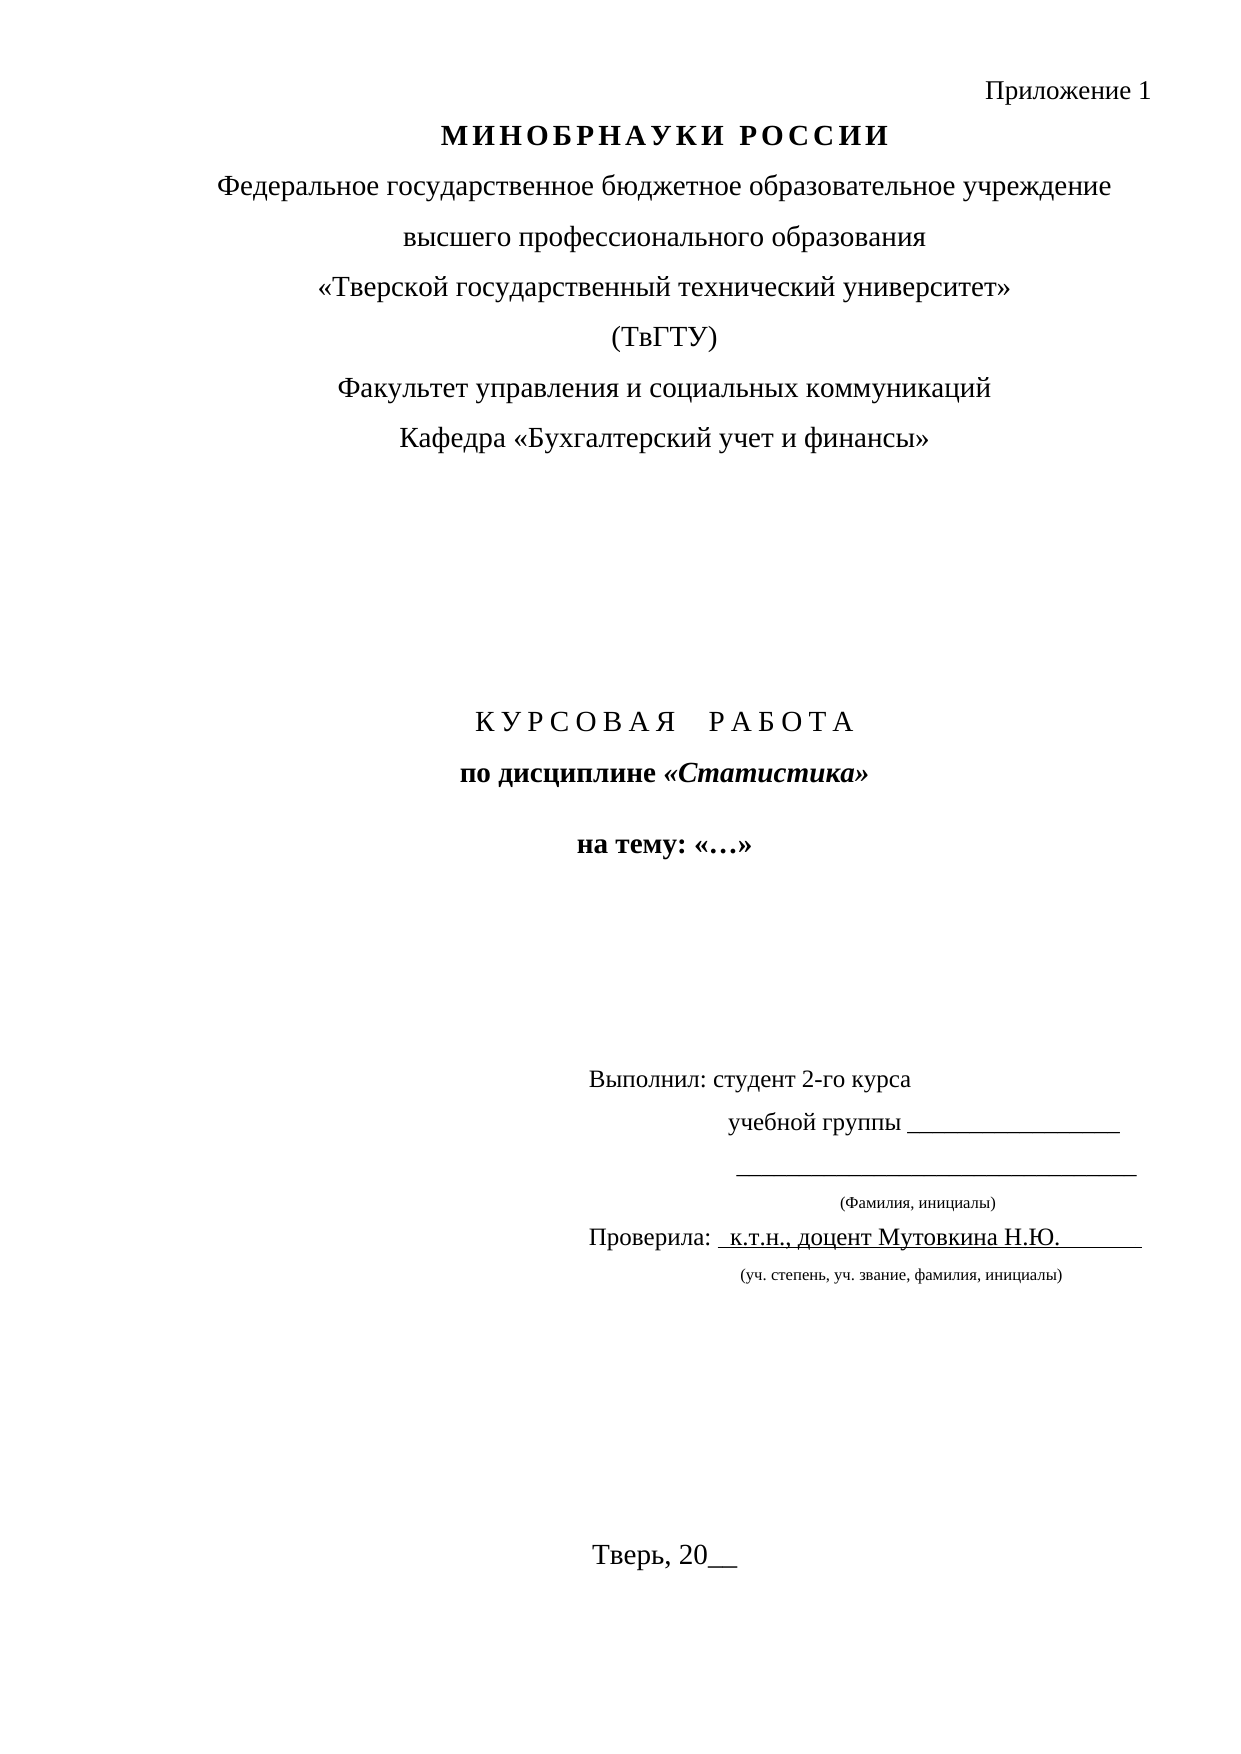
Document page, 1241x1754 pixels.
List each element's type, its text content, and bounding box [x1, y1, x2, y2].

subtitle (ТвГТУ) [177, 319, 1152, 353]
text по дисциплине «Статистика» [177, 755, 1152, 788]
subtitle КУРСОВАЯ РАБОТА [177, 704, 1152, 738]
text на тему: «…» [177, 826, 1152, 859]
text Кафедра «Бухгалтерский учет и финансы» [177, 420, 1152, 453]
text Тверь, 20__ [177, 1537, 1152, 1571]
text Федеральное государственное бюджетное образовательное учреждение высшего профессионального образования [177, 168, 1152, 252]
subtitle «Тверской государственный технический университет» [177, 269, 1152, 303]
title МИНОБРНАУКИ РОССИИ [177, 118, 1152, 152]
subtitle Факультет управления и социальных коммуникаций [177, 370, 1152, 403]
